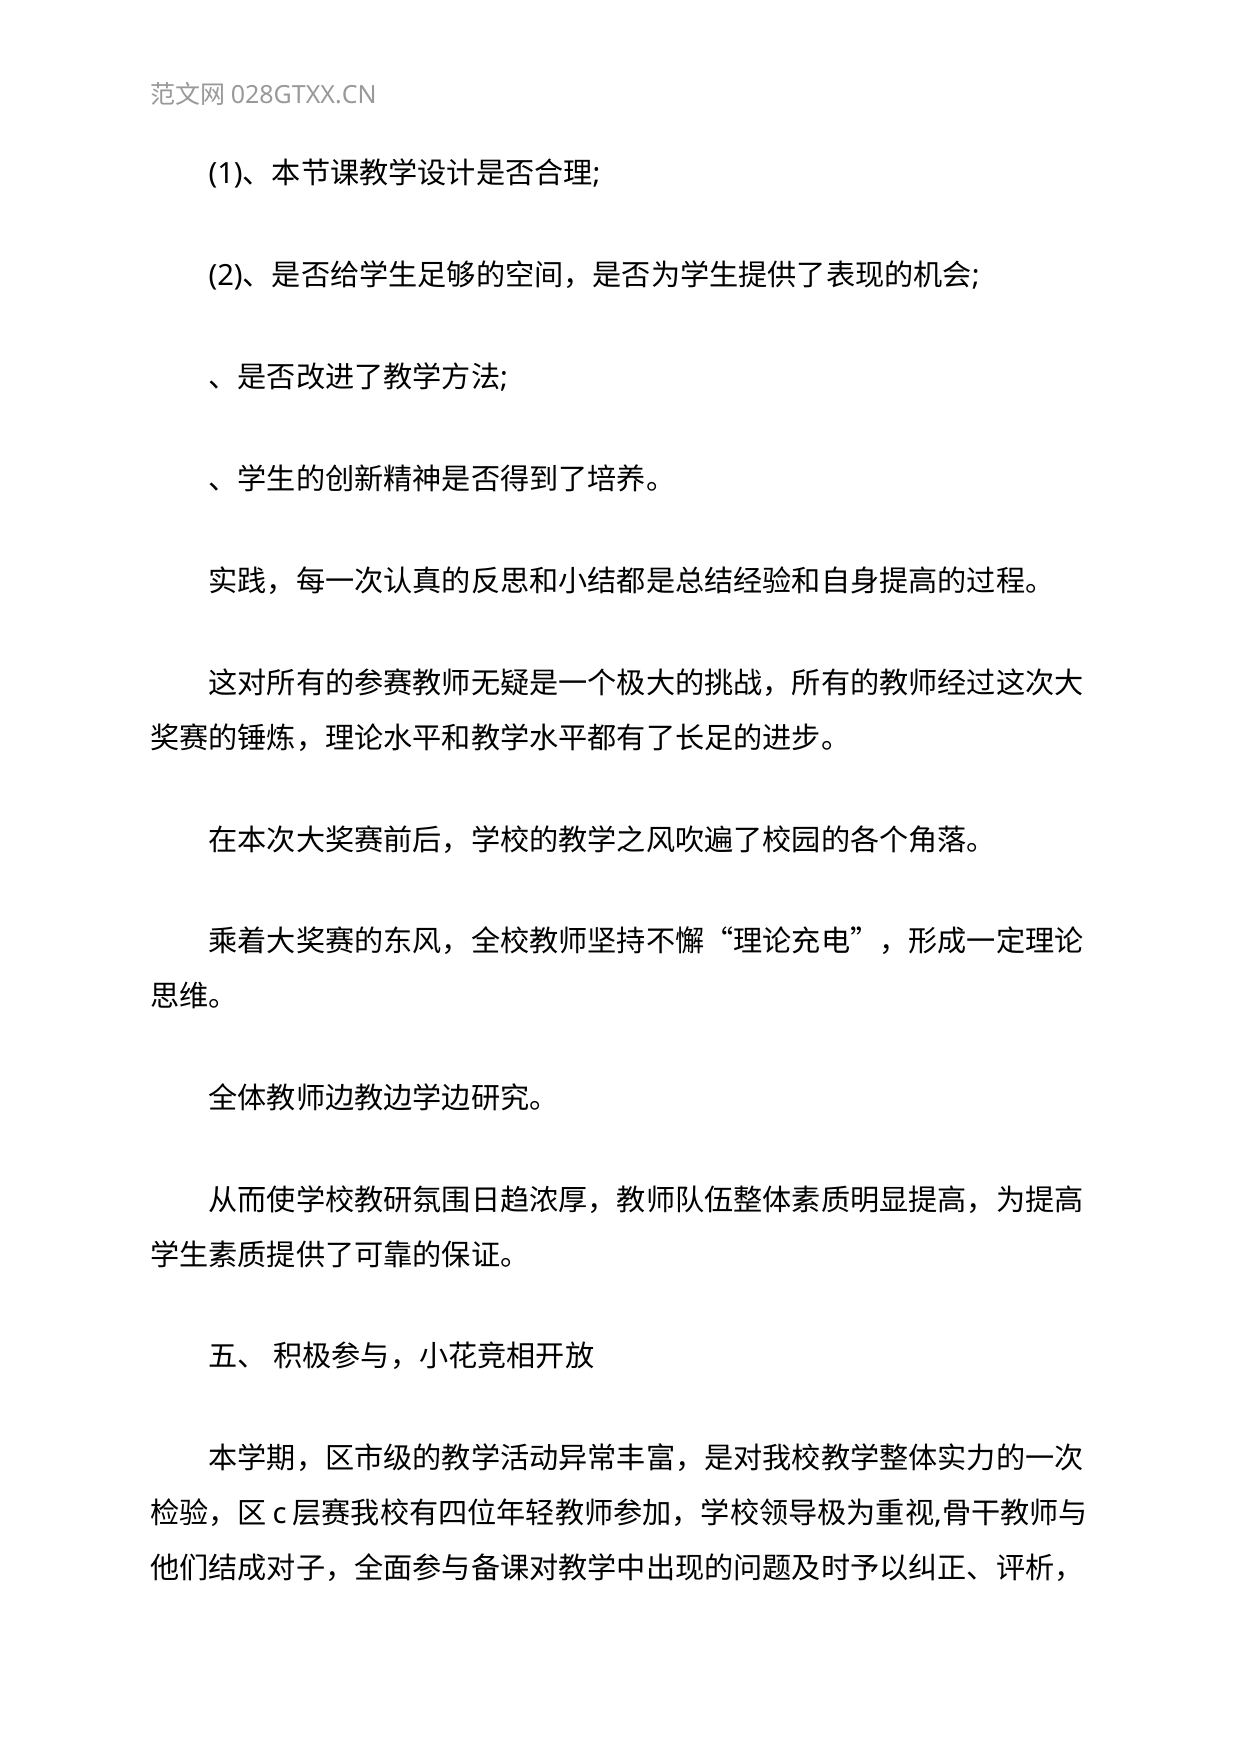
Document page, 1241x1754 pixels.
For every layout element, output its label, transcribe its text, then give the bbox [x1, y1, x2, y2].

text 乘着大奖赛的东风，全校教师坚持不懈“理论充电”，形成一定理论思维。 [150, 918, 1090, 1015]
text (1)、本节课教学设计是否合理; [150, 150, 1090, 192]
text 在本次大奖赛前后，学校的教学之风吹遍了校园的各个角落。 [150, 816, 1090, 858]
text 实践，每一次认真的反思和小结都是总结经验和自身提高的过程。 [150, 558, 1090, 600]
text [150, 1435, 1090, 1587]
text 五、 积极参与，小花竞相开放 [150, 1333, 1090, 1375]
text 、是否改进了教学方法; [150, 354, 1090, 396]
text 这对所有的参赛教师无疑是一个极大的挑战，所有的教师经过这次大奖赛的锤炼，理论水平和教学水平都有了长足的进步。 [150, 659, 1090, 757]
text (2)、是否给学生足够的空间，是否为学生提供了表现的机会; [150, 252, 1090, 294]
text 从而使学校教研氛围日趋浓厚，教师队伍整体素质明显提高，为提高学生素质提供了可靠的保证。 [150, 1176, 1090, 1273]
text 全体教师边教边学边研究。 [150, 1074, 1090, 1117]
text 、学生的创新精神是否得到了培养。 [150, 456, 1090, 498]
